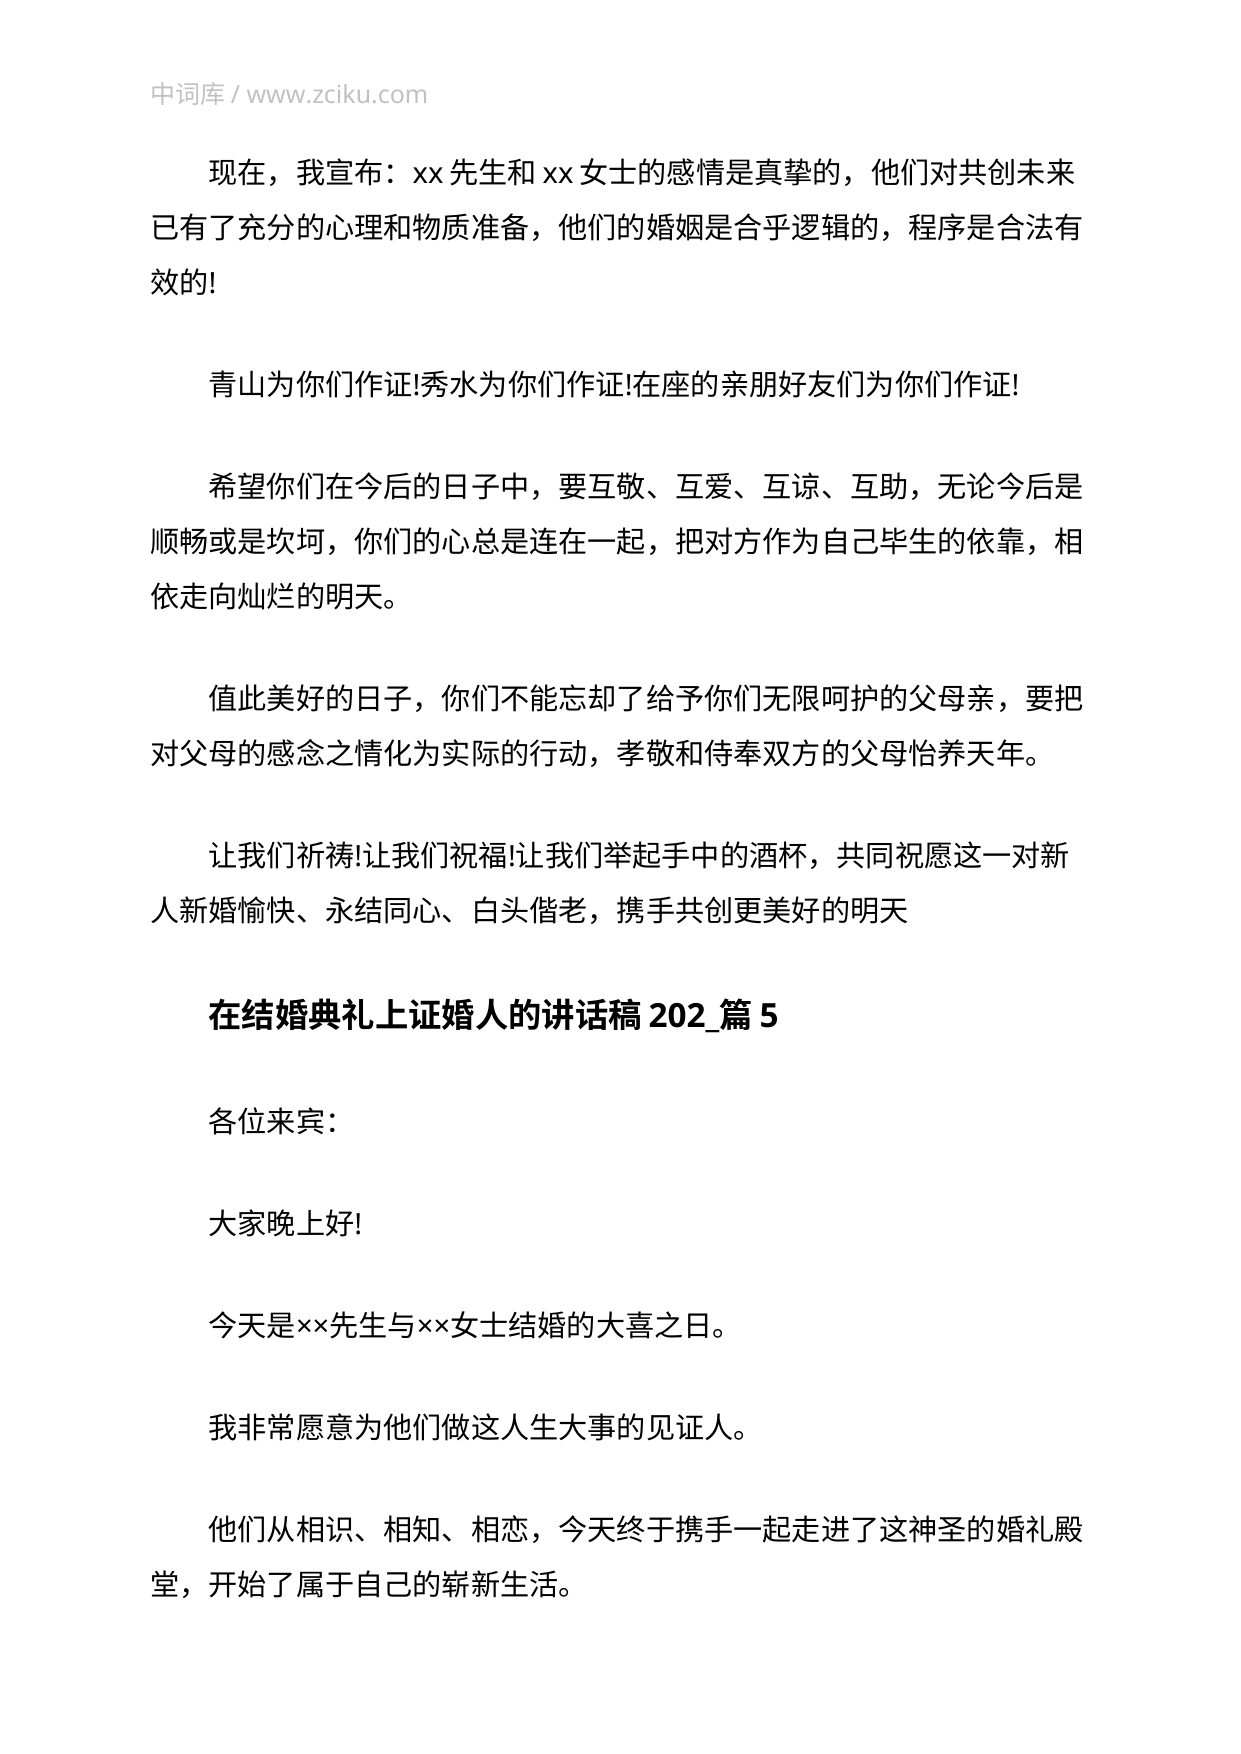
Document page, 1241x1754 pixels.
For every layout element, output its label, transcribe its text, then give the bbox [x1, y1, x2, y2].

text 让我们祈祷!让我们祝福!让我们举起手中的酒杯，共同祝愿这一对新人新婚愉快、永结同心、白头偕老，携手共创更美好的明天 [150, 832, 1090, 929]
text 大家晚上好! [150, 1200, 1090, 1243]
text 他们从相识、相知、相恋，今天终于携手一起走进了这神圣的婚礼殿堂，开始了属于自己的崭新生活。 [150, 1506, 1090, 1603]
text 值此美好的日子，你们不能忘却了给予你们无限呵护的父母亲，要把对父母的感念之情化为实际的行动，孝敬和侍奉双方的父母怡养天年。 [150, 675, 1090, 773]
text ​在结婚典礼上证婚人的讲话稿202_篇5 [150, 989, 1090, 1037]
text 现在，我宣布：xx先生和xx女士的感情是真挚的，他们对共创未来已有了充分的心理和物质准备，他们的婚姻是合乎逻辑的，程序是合法有效的! [150, 150, 1090, 302]
text 希望你们在今后的日子中，要互敬、互爱、互谅、互助，无论今后是顺畅或是坎坷，你们的心总是连在一起，把对方作为自己毕生的依靠，相依走向灿烂的明天。 [150, 464, 1090, 616]
text 各位来宾： [150, 1099, 1090, 1141]
text 今天是××先生与××女士结婚的大喜之日。 [150, 1302, 1090, 1345]
text 青山为你们作证!秀水为你们作证!在座的亲朋好友们为你们作证! [150, 362, 1090, 404]
text 我非常愿意为他们做这人生大事的见证人。 [150, 1404, 1090, 1447]
